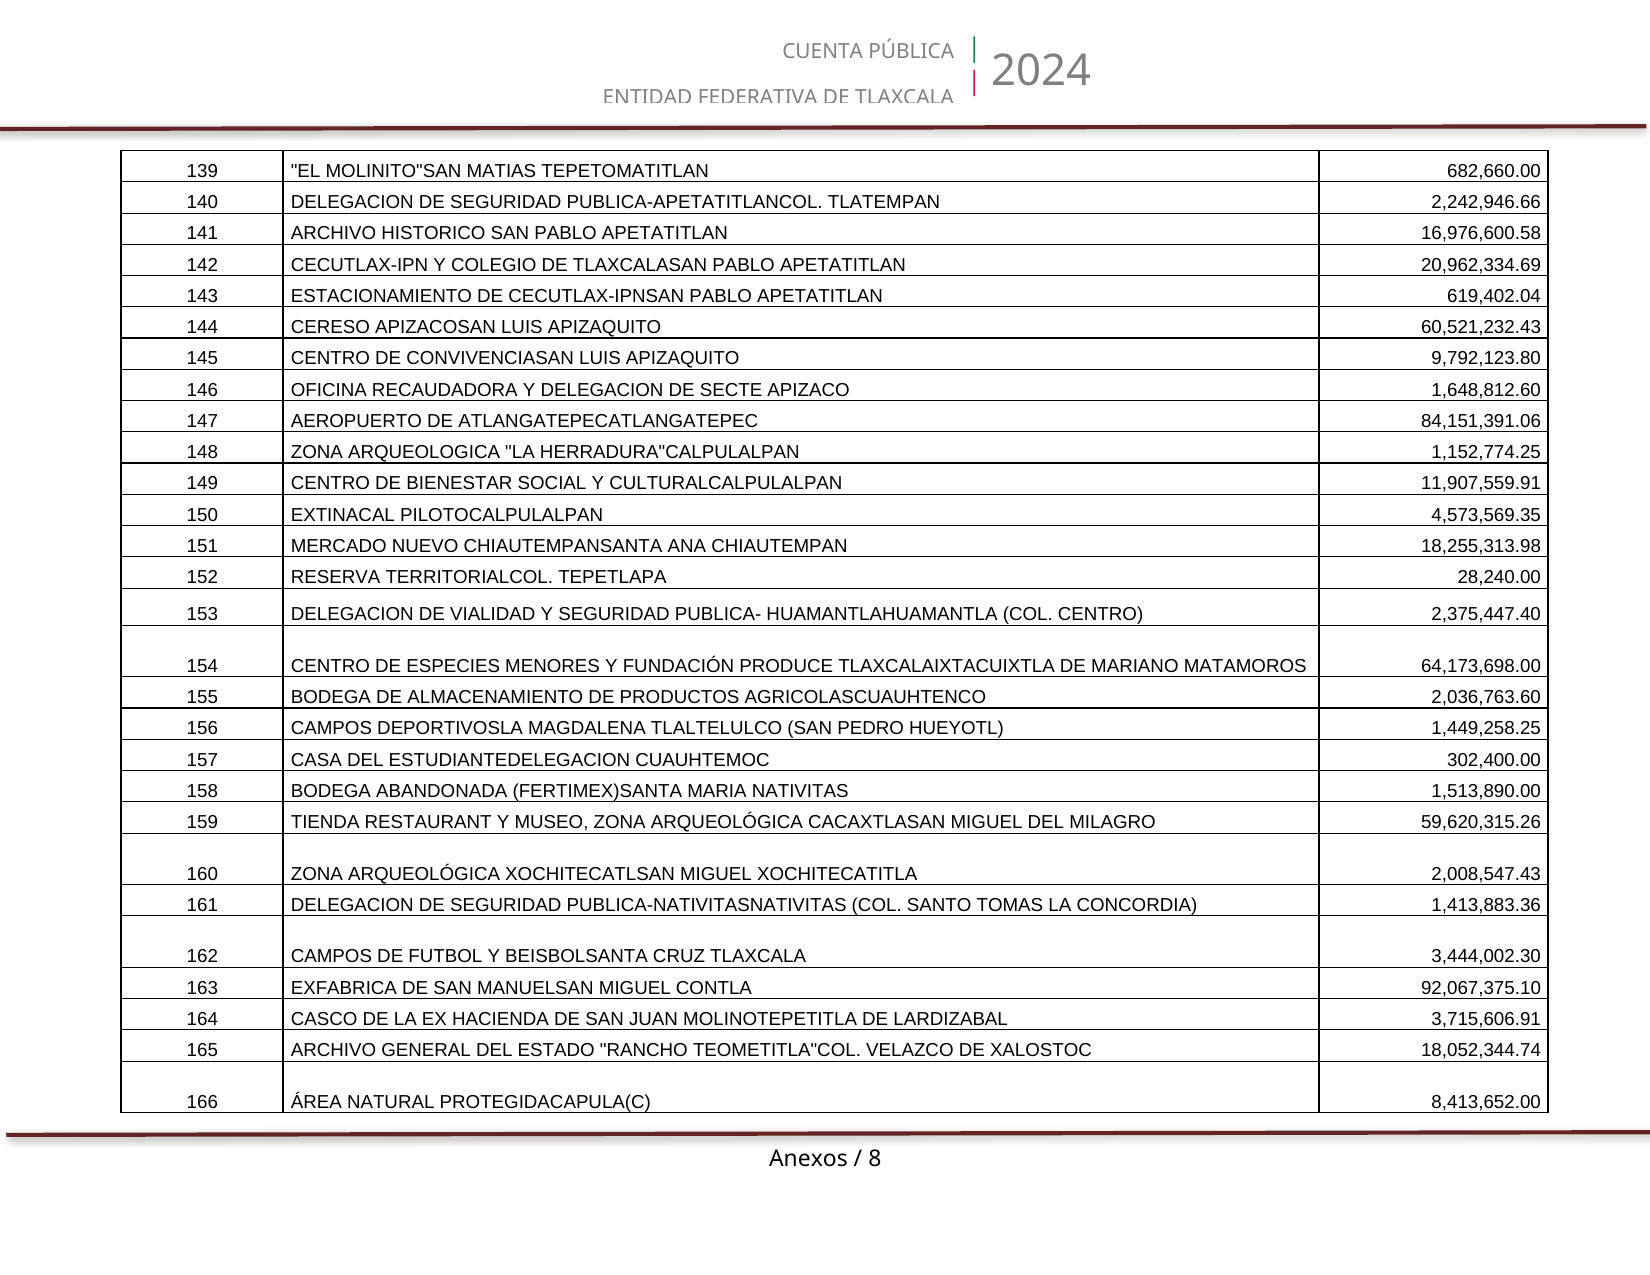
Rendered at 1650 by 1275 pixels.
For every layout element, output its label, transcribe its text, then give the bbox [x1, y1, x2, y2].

table_cell BODEGA ABANDONADA (FERTIMEX)SANTA MARIA NATIVITAS [284, 771, 1318, 801]
table_cell 59,620,315.26 [1320, 802, 1547, 832]
table_cell 2,242,946.66 [1320, 182, 1547, 212]
table_cell 160 [122, 834, 282, 884]
table_cell 163 [122, 968, 282, 998]
table_cell 152 [122, 557, 282, 587]
table_cell DELEGACION DE SEGURIDAD PUBLICA-NATIVITASNATIVITAS (COL. SANTO TOMAS LA CONCORDIA) [284, 885, 1318, 915]
table_cell 4,573,569.35 [1320, 495, 1547, 525]
table_cell 302,400.00 [1320, 740, 1547, 770]
table_cell 1,152,774.25 [1320, 432, 1547, 462]
table_cell 145 [122, 339, 282, 369]
table_cell 60,521,232.43 [1320, 307, 1547, 337]
table_cell 146 [122, 370, 282, 400]
table_cell ZONA ARQUEOLÓGICA XOCHITECATLSAN MIGUEL XOCHITECATITLA [284, 834, 1318, 884]
table_cell 153 [122, 589, 282, 624]
table_cell 161 [122, 885, 282, 915]
table_cell ARCHIVO GENERAL DEL ESTADO "RANCHO TEOMETITLA"COL. VELAZCO DE XALOSTOC [284, 1030, 1318, 1061]
table_cell 2,036,763.60 [1320, 677, 1547, 707]
table_cell CASCO DE LA EX HACIENDA DE SAN JUAN MOLINOTEPETITLA DE LARDIZABAL [284, 999, 1318, 1029]
table_cell 165 [122, 1030, 282, 1061]
table_cell 16,976,600.58 [1320, 214, 1547, 244]
table_cell 158 [122, 771, 282, 801]
table_cell 164 [122, 999, 282, 1029]
table_cell 143 [122, 276, 282, 306]
table_cell DELEGACION DE VIALIDAD Y SEGURIDAD PUBLICA- HUAMANTLAHUAMANTLA (COL. CENTRO) [284, 589, 1318, 624]
table_cell 166 [122, 1062, 282, 1112]
table_cell 151 [122, 526, 282, 556]
table_cell 92,067,375.10 [1320, 968, 1547, 998]
table_cell 1,648,812.60 [1320, 370, 1547, 400]
table_cell 159 [122, 802, 282, 832]
table_cell CAMPOS DEPORTIVOSLA MAGDALENA TLALTELULCO (SAN PEDRO HUEYOTL) [284, 709, 1318, 739]
table_cell 150 [122, 495, 282, 525]
table_cell 1,413,883.36 [1320, 885, 1547, 915]
table_cell 682,660.00 [1320, 151, 1547, 181]
table_cell CENTRO DE CONVIVENCIASAN LUIS APIZAQUITO [284, 339, 1318, 369]
table_cell ESTACIONAMIENTO DE CECUTLAX-IPNSAN PABLO APETATITLAN [284, 276, 1318, 306]
table_cell 157 [122, 740, 282, 770]
table_cell 20,962,334.69 [1320, 245, 1547, 275]
table_cell RESERVA TERRITORIALCOL. TEPETLAPA [284, 557, 1318, 587]
table_cell "EL MOLINITO"SAN MATIAS TEPETOMATITLAN [284, 151, 1318, 181]
table_cell 1,513,890.00 [1320, 771, 1547, 801]
table_cell 1,449,258.25 [1320, 709, 1547, 739]
table_cell TIENDA RESTAURANT Y MUSEO, ZONA ARQUEOLÓGICA CACAXTLASAN MIGUEL DEL MILAGRO [284, 802, 1318, 832]
table_cell 155 [122, 677, 282, 707]
table_cell 156 [122, 709, 282, 739]
table_cell 84,151,391.06 [1320, 401, 1547, 431]
table_cell 162 [122, 916, 282, 967]
table_cell MERCADO NUEVO CHIAUTEMPANSANTA ANA CHIAUTEMPAN [284, 526, 1318, 556]
table_cell 18,255,313.98 [1320, 526, 1547, 556]
table_cell 3,444,002.30 [1320, 916, 1547, 967]
table_cell DELEGACION DE SEGURIDAD PUBLICA-APETATITLANCOL. TLATEMPAN [284, 182, 1318, 212]
table_cell AEROPUERTO DE ATLANGATEPECATLANGATEPEC [284, 401, 1318, 431]
table_cell 28,240.00 [1320, 557, 1547, 587]
table_cell CENTRO DE ESPECIES MENORES Y FUNDACIÓN PRODUCE TLAXCALAIXTACUIXTLA DE MARIANO MATAMOROS [284, 626, 1318, 676]
table_cell 147 [122, 401, 282, 431]
table_cell CECUTLAX-IPN Y COLEGIO DE TLAXCALASAN PABLO APETATITLAN [284, 245, 1318, 275]
table_cell 11,907,559.91 [1320, 464, 1547, 494]
table_cell CENTRO DE BIENESTAR SOCIAL Y CULTURALCALPULALPAN [284, 464, 1318, 494]
table_cell EXTINACAL PILOTOCALPULALPAN [284, 495, 1318, 525]
table_cell BODEGA DE ALMACENAMIENTO DE PRODUCTOS AGRICOLASCUAUHTENCO [284, 677, 1318, 707]
table_cell 2,008,547.43 [1320, 834, 1547, 884]
table_cell OFICINA RECAUDADORA Y DELEGACION DE SECTE APIZACO [284, 370, 1318, 400]
table_cell ÁREA NATURAL PROTEGIDACAPULA(C) [284, 1062, 1318, 1112]
table_cell 142 [122, 245, 282, 275]
table_cell 18,052,344.74 [1320, 1030, 1547, 1061]
table_cell 140 [122, 182, 282, 212]
table_cell ZONA ARQUEOLOGICA "LA HERRADURA"CALPULALPAN [284, 432, 1318, 462]
table_cell 619,402.04 [1320, 276, 1547, 306]
table_cell 9,792,123.80 [1320, 339, 1547, 369]
table_cell 8,413,652.00 [1320, 1062, 1547, 1112]
table_cell ARCHIVO HISTORICO SAN PABLO APETATITLAN [284, 214, 1318, 244]
table_cell CERESO APIZACOSAN LUIS APIZAQUITO [284, 307, 1318, 337]
table_cell 64,173,698.00 [1320, 626, 1547, 676]
table_cell 141 [122, 214, 282, 244]
picture [968, 28, 985, 99]
table_cell EXFABRICA DE SAN MANUELSAN MIGUEL CONTLA [284, 968, 1318, 998]
table_cell 139 [122, 151, 282, 181]
table_cell 148 [122, 432, 282, 462]
table_cell 144 [122, 307, 282, 337]
table_cell CASA DEL ESTUDIANTEDELEGACION CUAUHTEMOC [284, 740, 1318, 770]
table_cell 154 [122, 626, 282, 676]
table_cell 3,715,606.91 [1320, 999, 1547, 1029]
table_cell 149 [122, 464, 282, 494]
table_cell CAMPOS DE FUTBOL Y BEISBOLSANTA CRUZ TLAXCALA [284, 916, 1318, 967]
table_cell 2,375,447.40 [1320, 589, 1547, 624]
